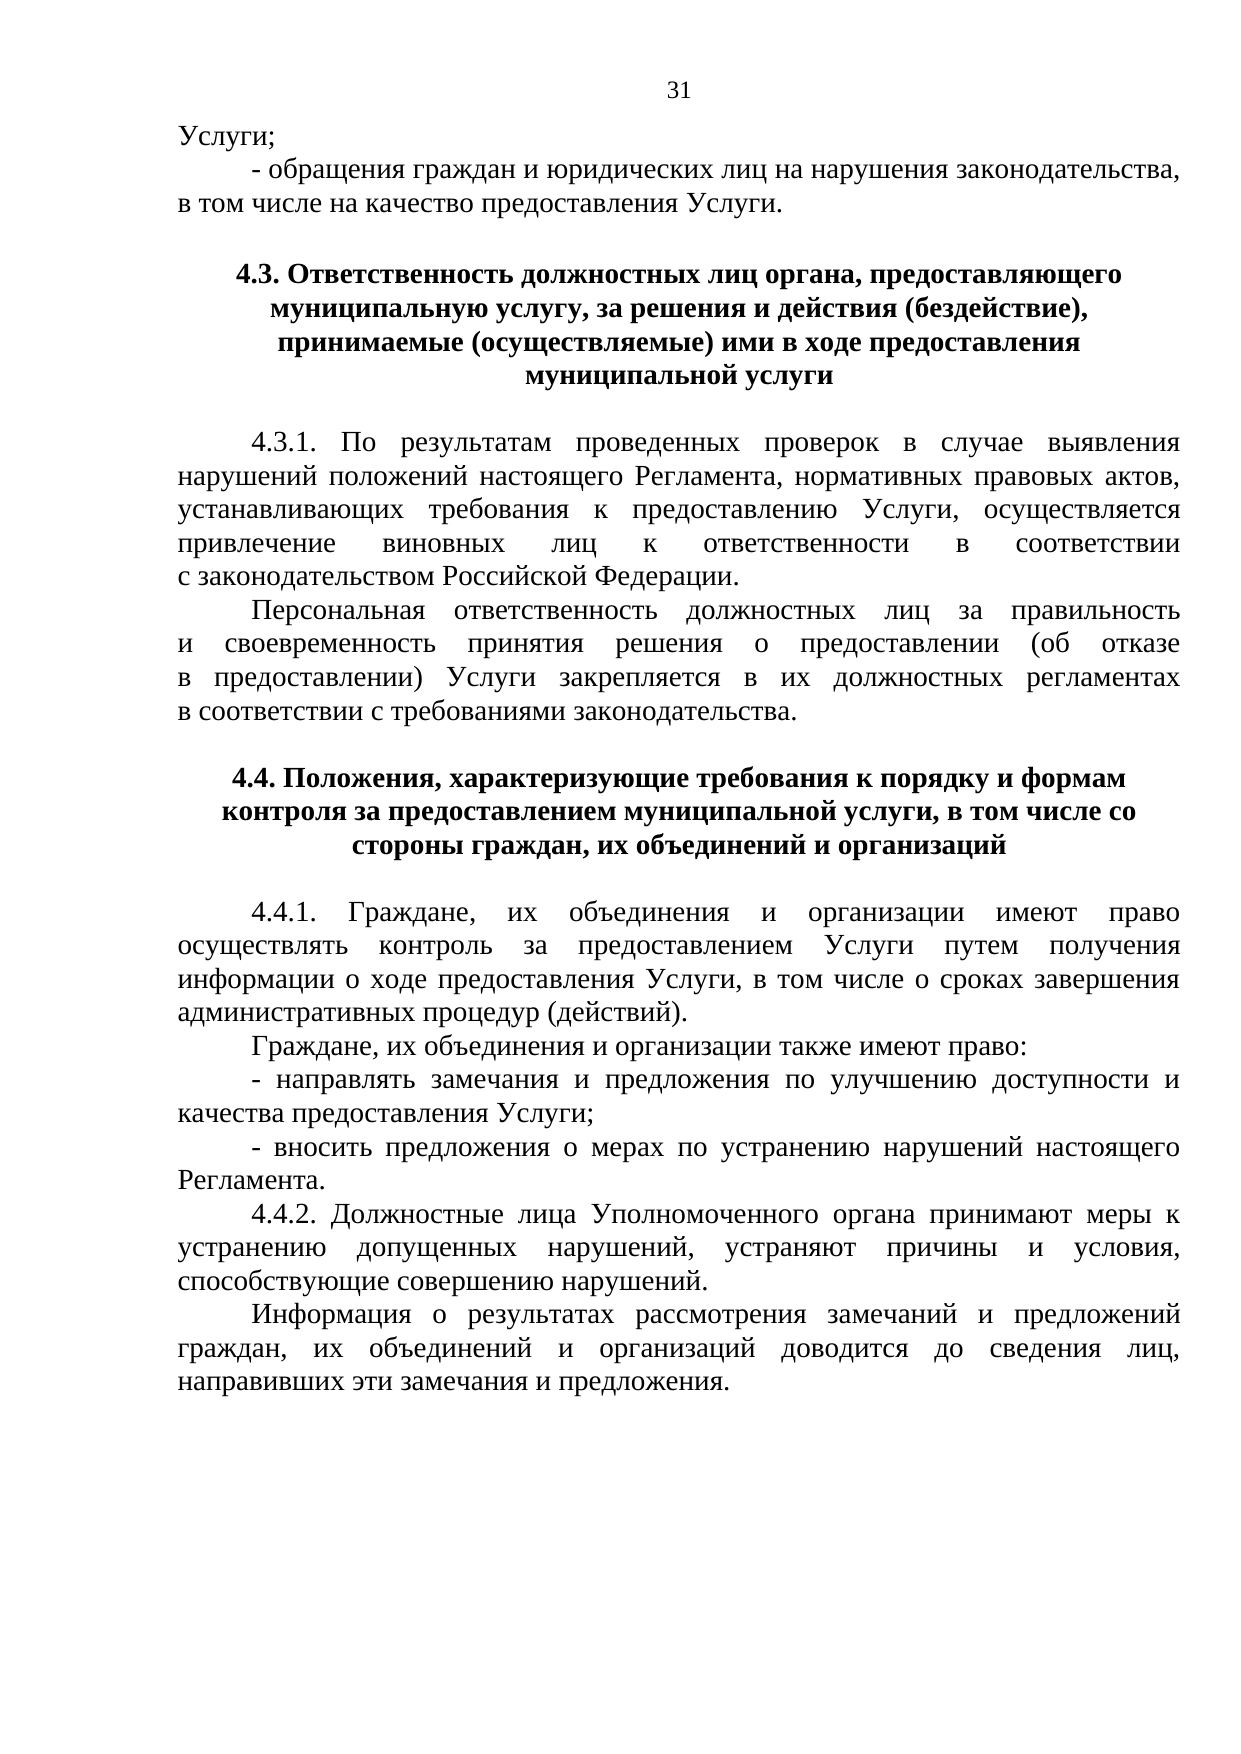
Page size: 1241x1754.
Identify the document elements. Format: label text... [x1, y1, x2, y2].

text - обращения граждан и юридических лиц на нарушения законодательства, в том числе на качество предоставления Услуги. [177, 152, 1181, 219]
text - направлять замечания и предложения по улучшению доступности и качества предоставления Услуги; [177, 1062, 1181, 1129]
text 4.4.2. Должностные лица Уполномоченного органа принимают меры к устранению допущенных нарушений, устраняют причины и условия, способствующие совершению нарушений. [177, 1196, 1181, 1296]
text 4.4.1. Граждане, их объединения и организации имеют право осуществлять контроль за предоставлением Услуги путем получения информации о ходе предоставления Услуги, в том числе о сроках завершения административных процедур (действий). [177, 894, 1181, 1028]
text 4.3. Ответственность должностных лиц органа, предоставляющего муниципальную услугу, за решения и действия (бездействие), принимаемые (осуществляемые) ими в ходе предоставления муниципальной услуги [177, 257, 1181, 391]
text Персональная ответственность должностных лиц за правильность и своевременность принятия решения о предоставлении (об отказе в предоставлении) Услуги закрепляется в их должностных регламентах в соответствии с требованиями законодательства. [177, 592, 1181, 726]
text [177, 118, 1181, 152]
text 4.4. Положения, характеризующие требования к порядку и формам контроля за предоставлением муниципальной услуги, в том числе со стороны граждан, их объединений и организаций [177, 760, 1181, 860]
text 4.3.1. По результатам проведенных проверок в случае выявления нарушений положений настоящего Регламента, нормативных правовых актов, устанавливающих требования к предоставлению Услуги, осуществляется привлечение виновных лиц к ответственности в соответствии с законодательством Российской Федерации. [177, 424, 1181, 592]
text Граждане, их объединения и организации также имеют право: [177, 1028, 1181, 1062]
text Информация о результатах рассмотрения замечаний и предложений граждан, их объединений и организаций доводится до сведения лиц, направивших эти замечания и предложения. [177, 1296, 1181, 1397]
text - вносить предложения о мерах по устранению нарушений настоящего Регламента. [177, 1129, 1181, 1196]
